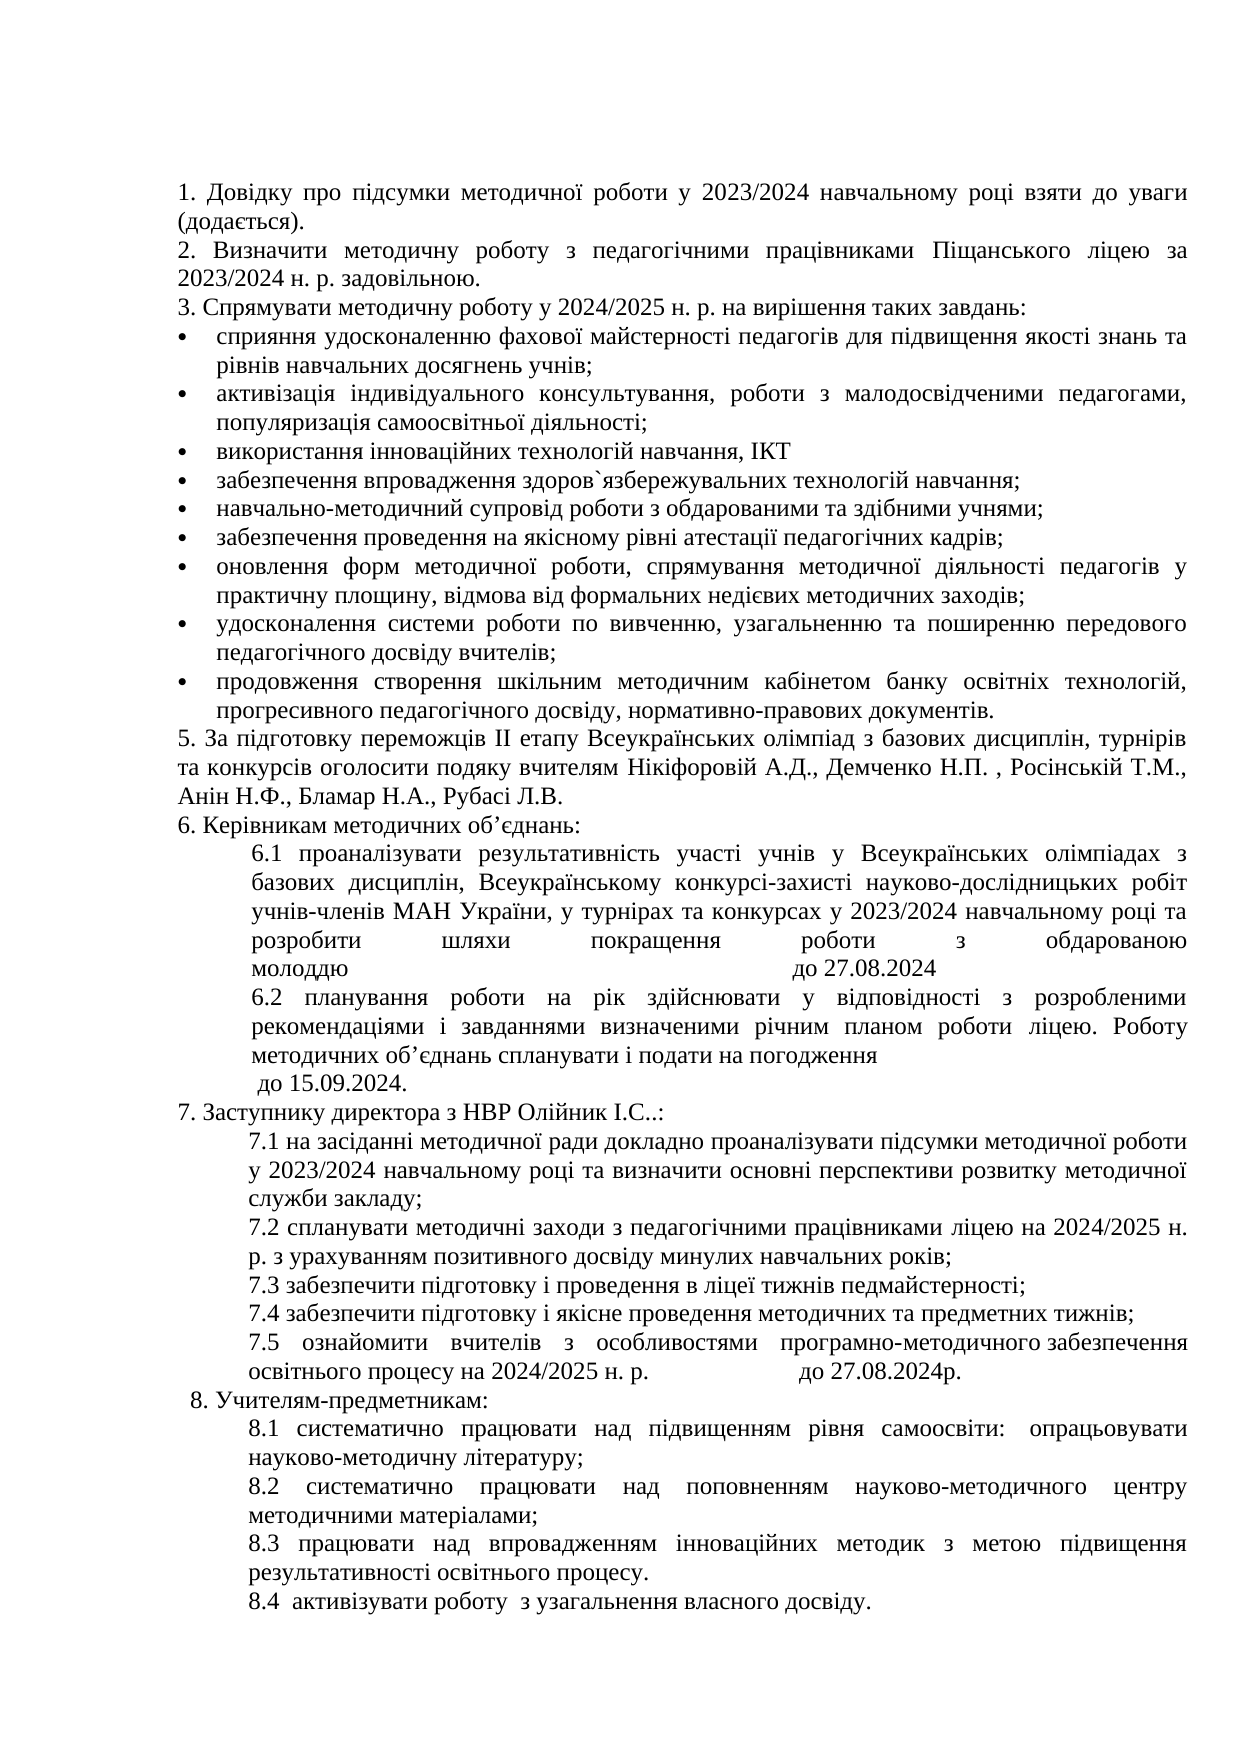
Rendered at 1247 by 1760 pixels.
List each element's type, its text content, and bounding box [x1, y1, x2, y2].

text 7.4 забезпечити підготовку і якісне проведення методичних та предметних тижнів; [248, 1298, 1188, 1327]
list активізація індивідуального консультування, роботи з малодосвідченими педагогами, популяризація самоосвітньої діяльності; [179, 378, 1188, 436]
text 2. Визначити методичну роботу з педагогічними працівниками Піщанського ліцею за 2023/2024 н. р. задовільною. [177, 235, 1188, 292]
text 7.1 на засіданні методичної ради докладно проаналізувати підсумки методичної роботи у 2023/2024 навчальному році та визначити основні перспективи розвитку методичної служби закладу; [248, 1126, 1188, 1212]
text 6.1 проаналізувати результативність участі учнів у Всеукраїнських олімпіадах з базових дисциплін, Всеукраїнському конкурсі-захисті науково-дослідницьких робіт учнів-членів МАН України, у турнірах та конкурсах у 2023/2024 навчальному році та розробити шляхи покращення роботи з обдарованою молоддю до 27.08.2024 [251, 838, 1188, 982]
list забезпечення проведення на якісному рівні атестації педагогічних кадрів; [179, 522, 1188, 551]
text 1. Довідку про підсумки методичної роботи у 2023/2024 навчальному році взяти до уваги (додається). [177, 177, 1188, 235]
text 8.4 активізувати роботу з узагальнення власного досвіду. [248, 1586, 1188, 1615]
text 8. Учителям-предметникам: [177, 1385, 1188, 1413]
text 7.5 ознайомити вчителів з особливостями програмно-методичного забезпечення освітнього процесу на 2024/2025 н. р. до 27.08.2024р. [248, 1327, 1188, 1385]
list оновлення форм методичної роботи, спрямування методичної діяльності педагогів у практичну площину, відмова від формальних недієвих методичних заходів; [179, 551, 1188, 608]
list забезпечення впровадження здоров`язбережувальних технологій навчання; [179, 465, 1188, 493]
text 5. За підготовку переможців ІІ етапу Всеукраїнських олімпіад з базових дисциплін, турнірів та конкурсів оголосити подяку вчителям Нікіфоровій А.Д., Демченко Н.П. , Росінській Т.М., Анін Н.Ф., Бламар Н.А., Рубасі Л.В. [177, 723, 1188, 810]
list використання інноваційних технологій навчання, ІКТ [179, 436, 1188, 465]
list навчально-методичний супровід роботи з обдарованими та здібними учнями; [179, 493, 1188, 522]
list сприяння удосконаленню фахової майстерності педагогів для підвищення якості знань та рівнів навчальних досягнень учнів; [179, 321, 1188, 378]
list продовження створення шкільним методичним кабінетом банку освітніх технологій, прогресивного педагогічного досвіду, нормативно-правових документів. [179, 666, 1188, 723]
text 7. Заступнику директора з НВР Олійник І.С..: [177, 1097, 1188, 1126]
text 3. Спрямувати методичну роботу у 2024/2025 н. р. на вирішення таких завдань: [177, 292, 1188, 321]
text 8.2 систематично працювати над поповненням науково-методичного центру методичними матеріалами; [248, 1471, 1188, 1528]
text 6. Керівникам методичних об’єднань: [177, 810, 1188, 838]
list удосконалення системи роботи по вивченню, узагальненню та поширенню передового педагогічного досвіду вчителів; [179, 608, 1188, 666]
text 6.2 планування роботи на рік здійснювати у відповідності з розробленими рекомендаціями і завданнями визначеними річним планом роботи ліцею. Роботу методичних об’єднань спланувати і подати на погодження [251, 982, 1188, 1068]
text 7.3 забезпечити підготовку і проведення в ліцеї тижнів педмайстерності; [248, 1270, 1188, 1298]
text до 15.09.2024. [251, 1068, 1188, 1097]
text 7.2 спланувати методичні заходи з педагогічними працівниками ліцею на 2024/2025 н. р. з урахуванням позитивного досвіду минулих навчальних років; [248, 1212, 1188, 1270]
text 8.3 працювати над впровадженням інноваційних методик з метою підвищення результативності освітнього процесу. [248, 1528, 1188, 1586]
text 8.1 систематично працювати над підвищенням рівня самоосвіти: опрацьовувати науково-методичну літературу; [248, 1413, 1188, 1471]
